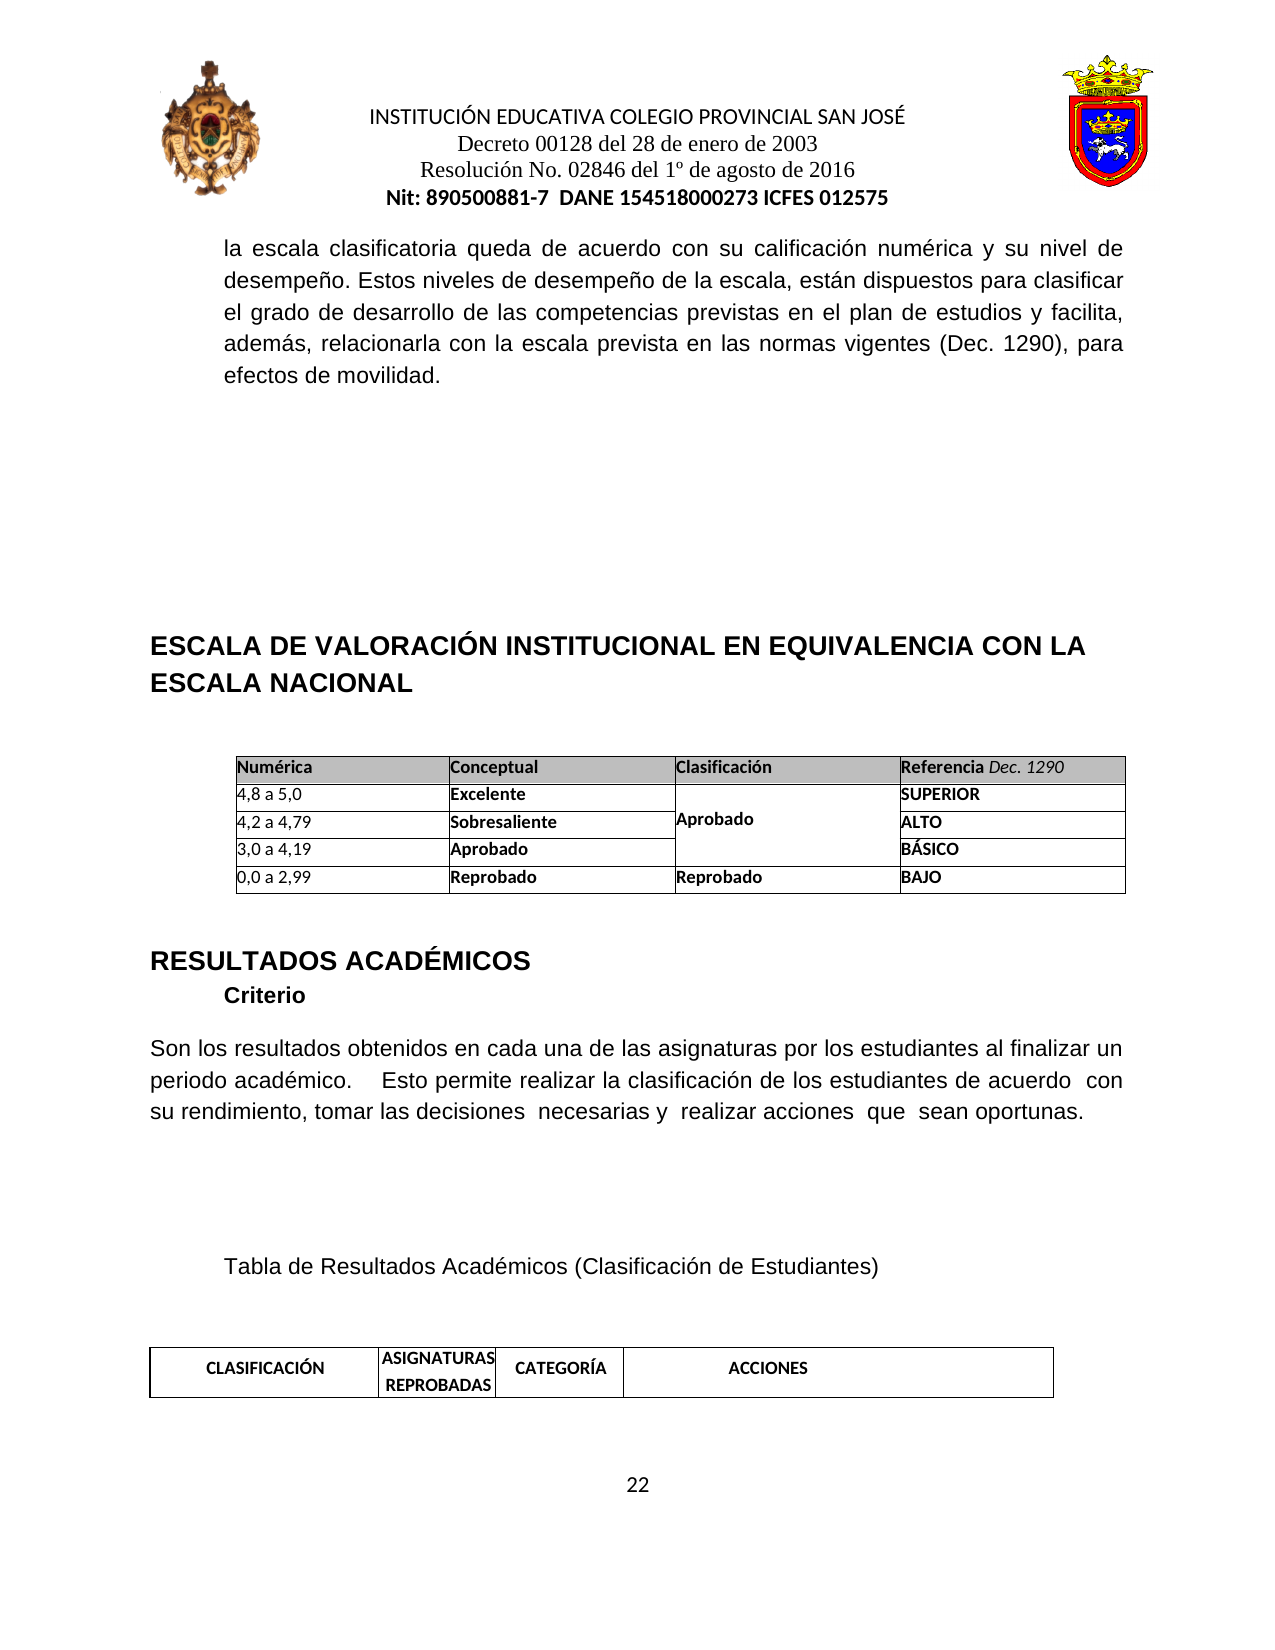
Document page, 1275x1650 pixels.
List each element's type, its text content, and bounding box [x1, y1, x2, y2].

table_cell 4,2 a 4,79 [237, 812, 449, 838]
table_cell BÁSICO [901, 839, 1125, 866]
text Tabla de Resultados Académicos (Clasificación de Estudiantes) [224, 1253, 1125, 1281]
table_header Clasificación [676, 757, 900, 783]
table_cell Reprobado [450, 867, 675, 893]
table_header Referencia Dec. 1290 [901, 757, 1125, 783]
table_header Conceptual [450, 757, 675, 783]
table_header CLASIFICACIÓN [151, 1348, 378, 1397]
subtitle ESCALA DE VALORACIÓN INSTITUCIONAL EN EQUIVALENCIA CON LA ESCALA NACIONAL [150, 628, 1125, 698]
table_cell Aprobado [450, 839, 675, 866]
table_header ASIGNATURAS REPROBADAS [379, 1348, 495, 1397]
table_cell Sobresaliente [450, 812, 675, 838]
text Son los resultados obtenidos en cada una de las asignaturas por los estudiantes al finalizar un periodo académico. Esto permite realizar la clasificación de los estudiantes de acuerdo con su rendimiento, tomar las decisiones necesarias y realizar acciones que sean oportunas. [150, 1035, 1125, 1126]
text Criterio [224, 982, 1125, 1010]
picture [1057, 53, 1160, 191]
table_cell SUPERIOR [901, 785, 1125, 811]
table_cell Aprobado [676, 785, 900, 866]
table_cell 3,0 a 4,19 [237, 839, 449, 866]
table_cell 4,8 a 5,0 [237, 785, 449, 811]
table_cell BAJO [901, 867, 1125, 893]
table_cell ALTO [901, 812, 1125, 838]
table_cell Excelente [450, 785, 675, 811]
table_cell 0,0 a 2,99 [237, 867, 449, 893]
subtitle RESULTADOS ACADÉMICOS [150, 945, 1125, 978]
table_header ACCIONES [624, 1348, 1053, 1397]
table_cell Reprobado [676, 867, 900, 893]
table_header Numérica [237, 757, 449, 783]
picture [127, 51, 294, 202]
table_header CATEGORÍA [496, 1348, 623, 1397]
